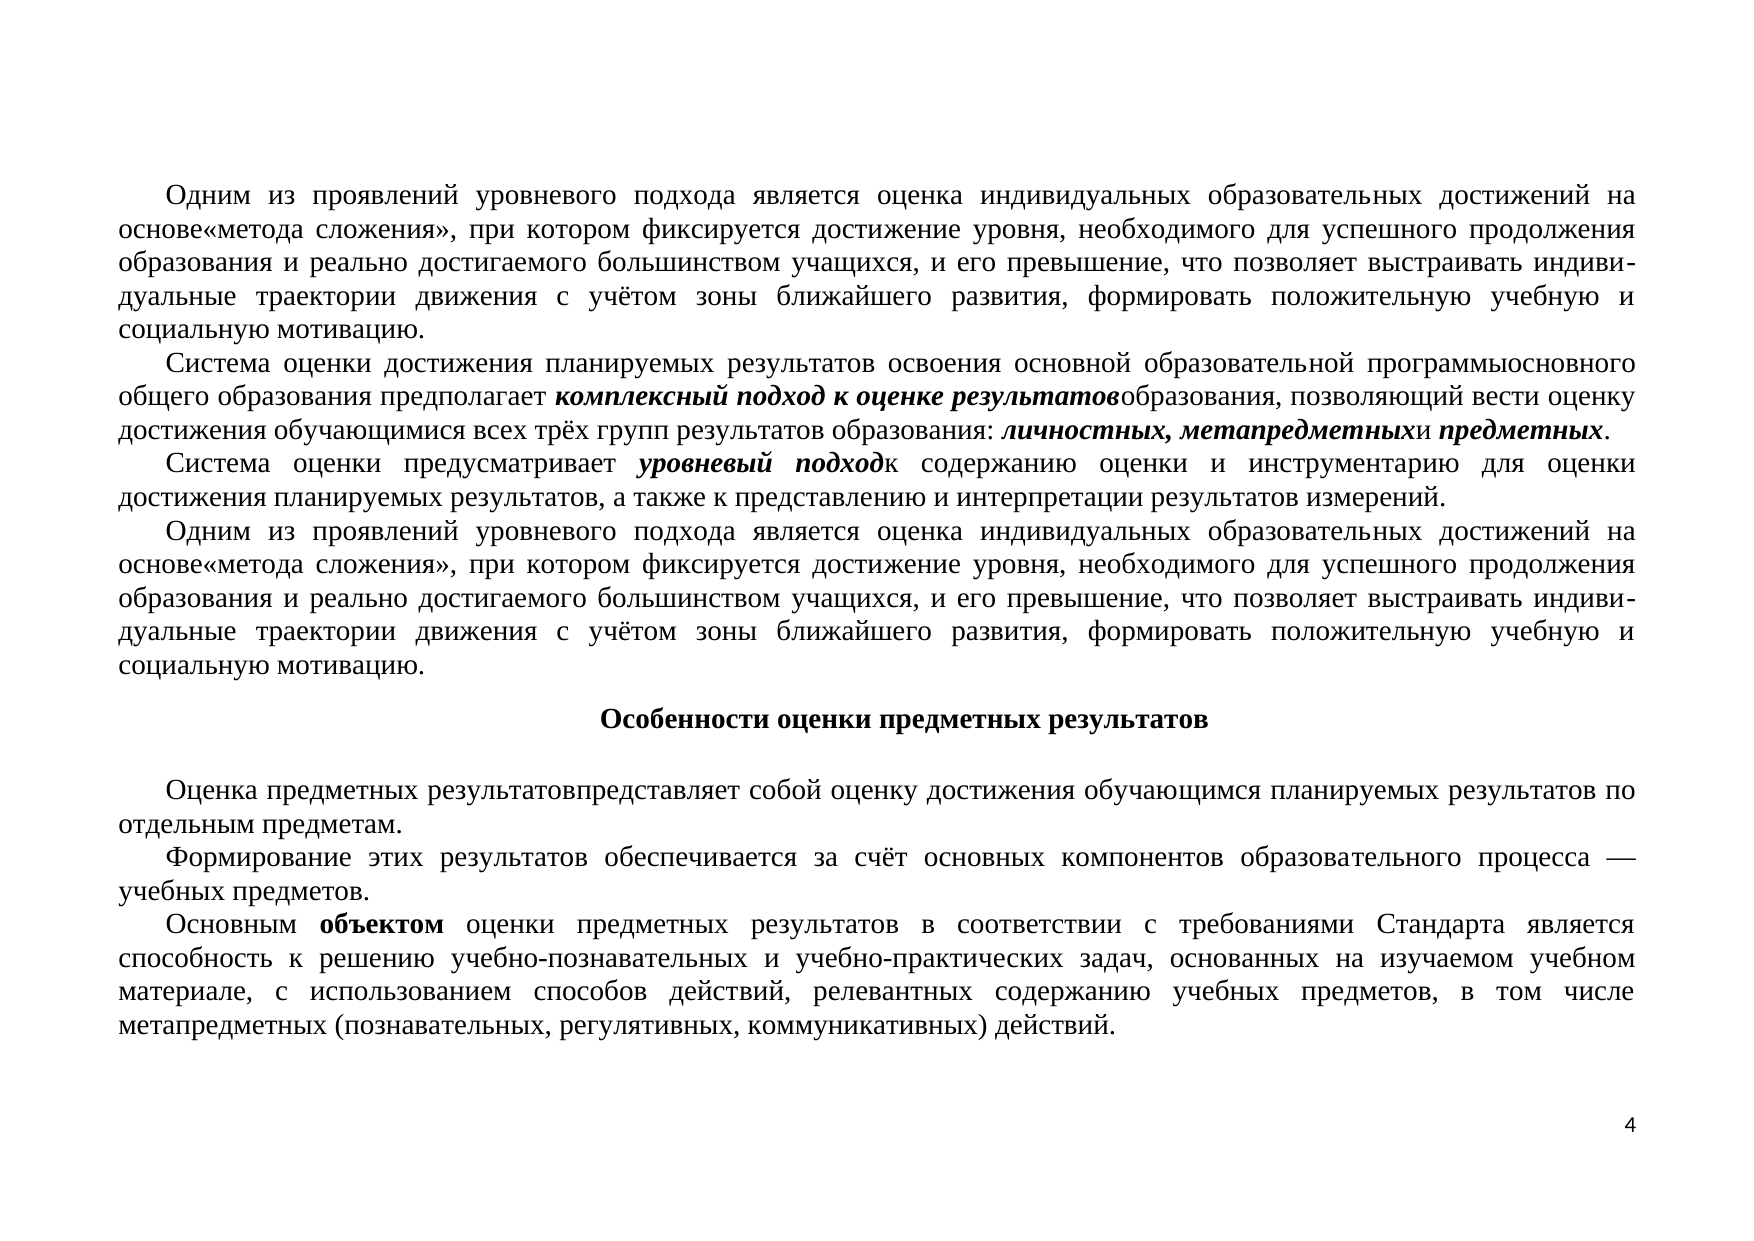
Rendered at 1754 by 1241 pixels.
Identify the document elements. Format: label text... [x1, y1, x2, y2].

text Одним из проявлений уровневого подхода является оценка индивидуальных образовательных достижений на основе«метода сложения», при котором фиксируется достижение уровня, необходимого для успешного продолжения образования и реально достигаемого большинством учащихся, и его превышение, что позволяет выстраивать индивидуальные траектории движения с учётом зоны ближайшего развития, формировать положительную учебную и социальную мотивацию. [118, 513, 1636, 680]
text Особенности оценки предметных результатов [118, 701, 1636, 735]
text Оценка предметных результатовпредставляет собой оценку достижения обучающимся планируемых результатов по отдельным предметам. [118, 772, 1636, 839]
text Формирование этих результатов обеспечивается за счёт основных компонентов образовательного процесса — учебных предметов. [118, 839, 1636, 906]
text Основным объектом оценки предметных результатов в соответствии с требованиями Стандарта является способность к решению учебно-познавательных и учебно-практических задач, основанных на изучаемом учебном материале, с использованием способов действий, релевантных содержанию учебных предметов, в том числе метапредметных (познавательных, регулятивных, коммуникативных) действий. [118, 906, 1636, 1041]
text Система оценки предусматривает уровневый подходк содержанию оценки и инструментарию для оценки достижения планируемых результатов, а также к представлению и интерпретации результатов измерений. [118, 446, 1636, 513]
text Одним из проявлений уровневого подхода является оценка индивидуальных образовательных достижений на основе«метода сложения», при котором фиксируется достижение уровня, необходимого для успешного продолжения образования и реально достигаемого большинством учащихся, и его превышение, что позволяет выстраивать индивидуальные траектории движения с учётом зоны ближайшего развития, формировать положительную учебную и социальную мотивацию. [118, 177, 1636, 345]
